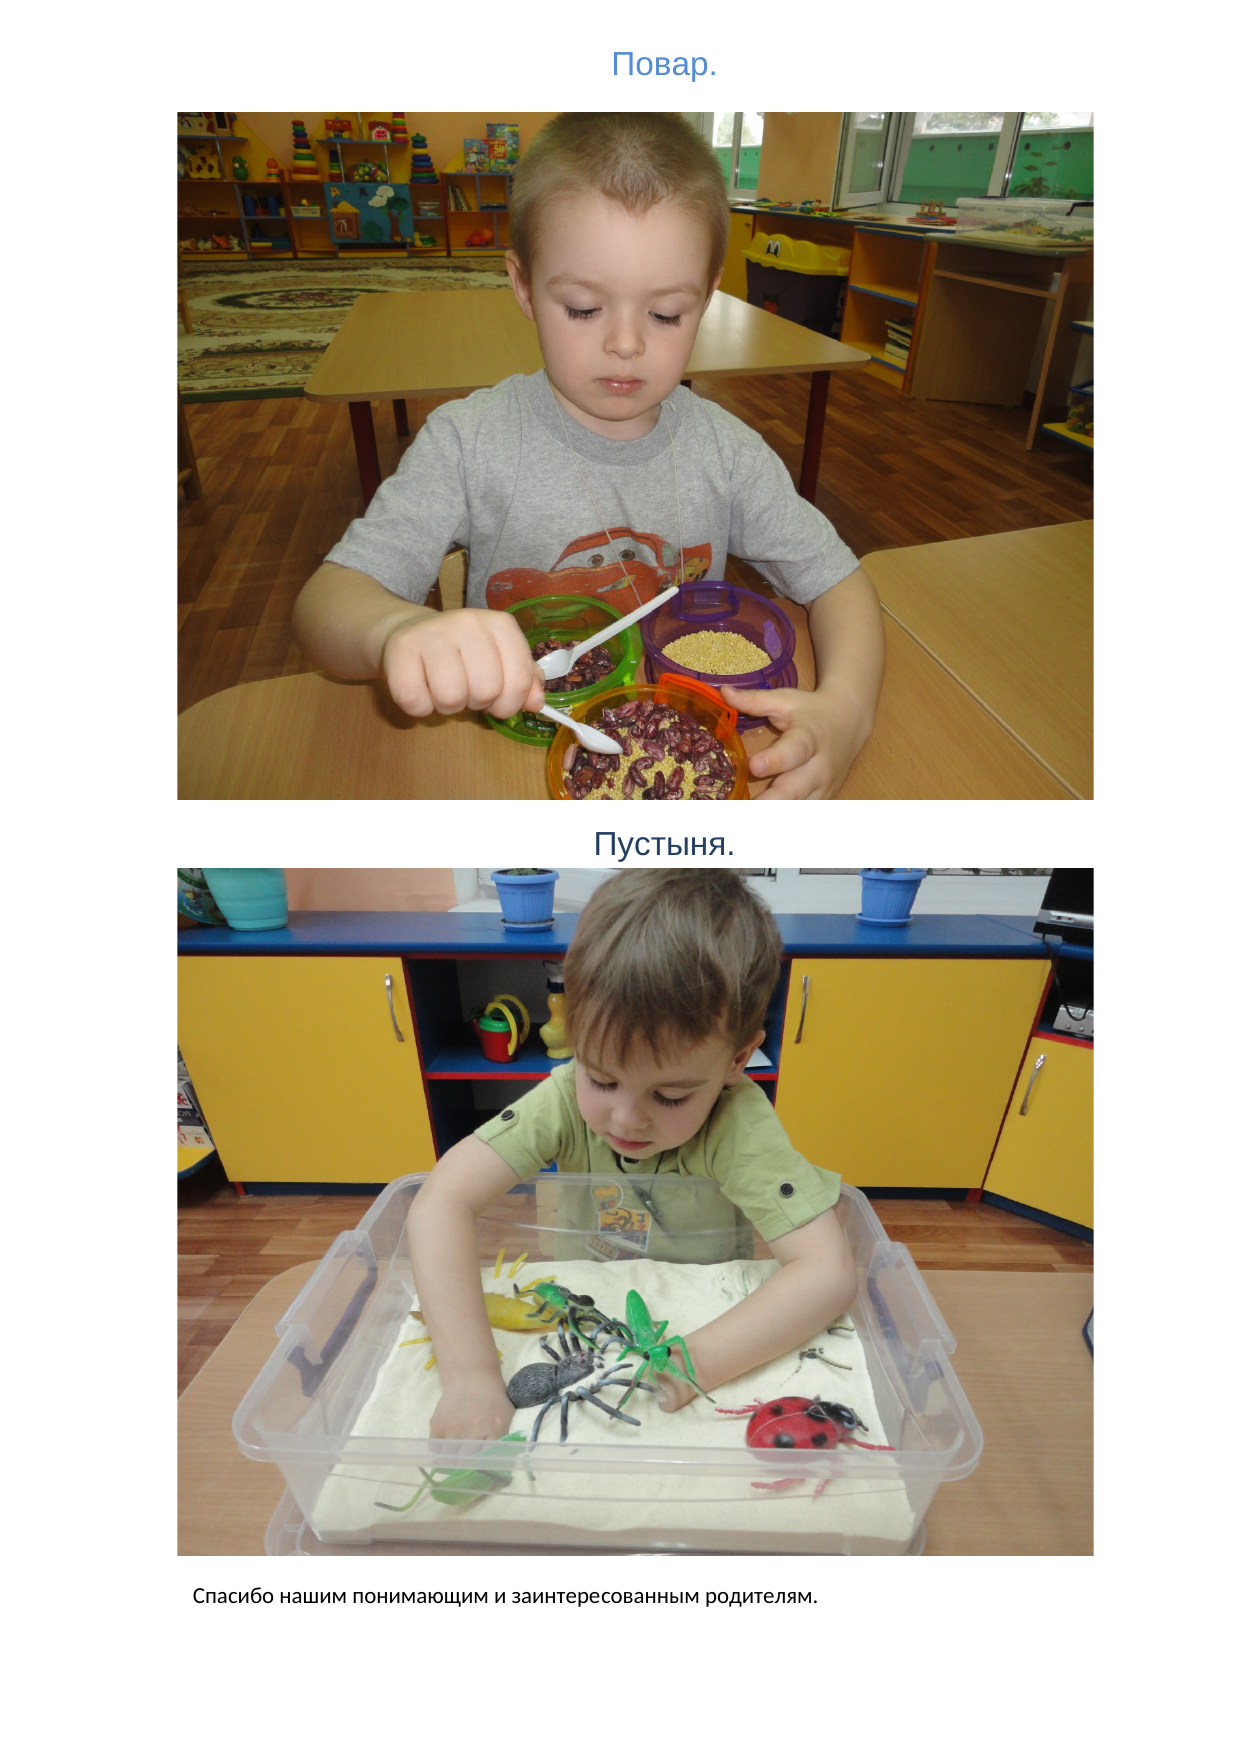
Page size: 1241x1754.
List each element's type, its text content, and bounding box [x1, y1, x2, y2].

text Спасибо нашим понимающим и заинтересованным родителям. [177, 1581, 1152, 1609]
picture [177, 112, 1094, 800]
text Повар. [177, 44, 1152, 83]
picture [177, 868, 1094, 1556]
subtitle Пустыня. [177, 824, 1152, 863]
